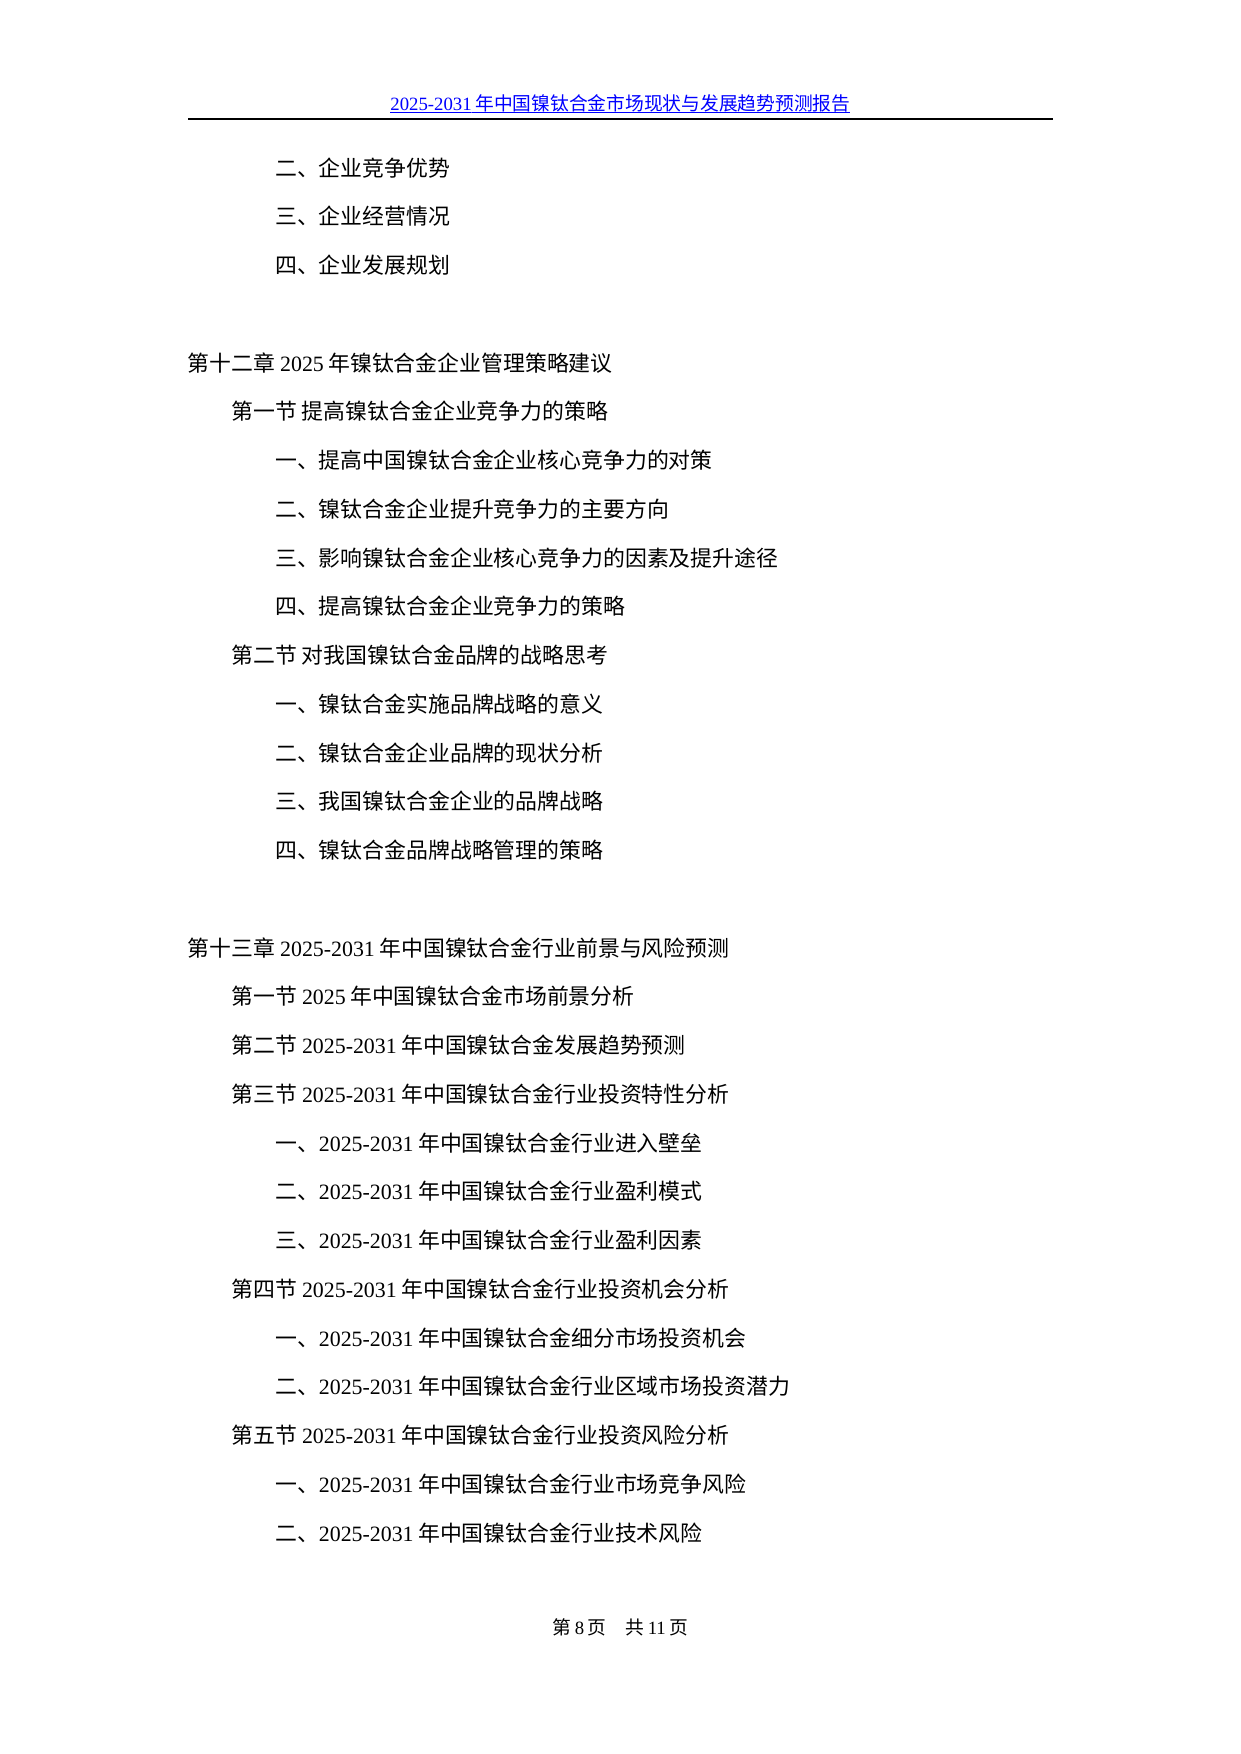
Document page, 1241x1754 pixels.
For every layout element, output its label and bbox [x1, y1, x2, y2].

text [187, 150, 1053, 1548]
